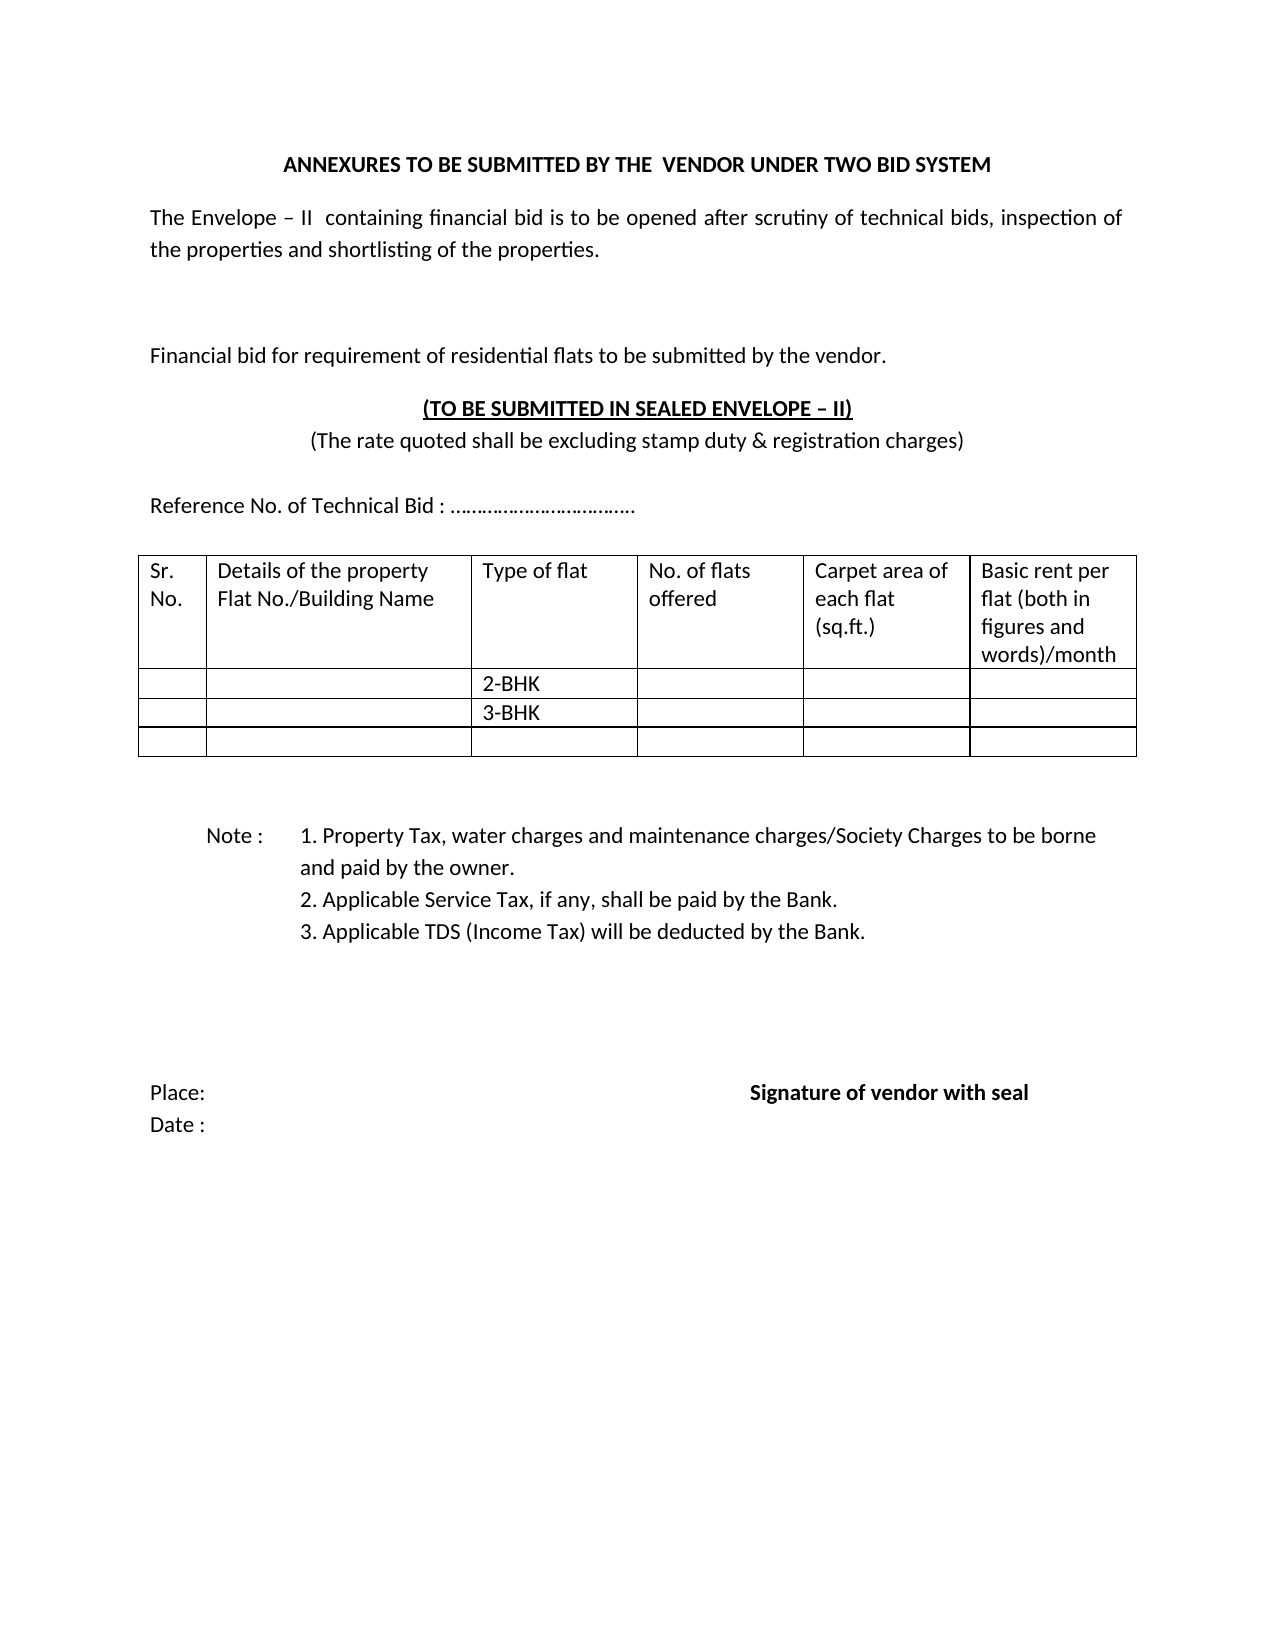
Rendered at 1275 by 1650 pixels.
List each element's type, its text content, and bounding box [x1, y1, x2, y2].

table_cell 2-BHK [472, 669, 637, 697]
text ANNEXURES TO BE SUBMITTED BY THE VENDOR UNDER TWO BID SYSTEM [150, 150, 1125, 178]
text 3. Applicable TDS (Income Tax) will be deducted by the Bank. [225, 917, 1125, 946]
table_cell [804, 699, 969, 726]
table_cell [638, 699, 803, 726]
text Note : 1. Property Tax, water charges and maintenance charges/Society Charges to be borne and paid by the owner. [206, 821, 1125, 881]
text Date : [150, 1111, 1125, 1139]
table_cell [139, 669, 206, 697]
table_cell 3-BHK [472, 699, 637, 726]
table_header Details of the property Flat No./Building Name [207, 556, 471, 668]
table_cell [139, 699, 206, 726]
table_cell [207, 728, 471, 756]
table_cell [638, 728, 803, 756]
text (The rate quoted shall be excluding stamp duty & registration charges) [150, 426, 1125, 454]
text The Envelope – II containing financial bid is to be opened after scrutiny of technical bids, inspection of the properties and shortlisting of the properties. [150, 203, 1125, 263]
table_header Type of flat [472, 556, 637, 668]
table_cell [638, 669, 803, 697]
table_cell [472, 728, 637, 756]
table_header Carpet area of each flat (sq.ft.) [804, 556, 969, 668]
text (TO BE SUBMITTED IN SEALED ENVELOPE – II) [150, 394, 1125, 422]
table_header No. of flats offered [638, 556, 803, 668]
table_header Sr. No. [139, 556, 206, 668]
text 2. Applicable Service Tax, if any, shall be paid by the Bank. [225, 885, 1125, 913]
table_cell [971, 728, 1136, 756]
table_cell [971, 699, 1136, 726]
table_cell [207, 669, 471, 697]
table_cell [804, 669, 969, 697]
table_cell [139, 728, 206, 756]
table_cell [804, 728, 969, 756]
text Place: Signature of vendor with seal [150, 1078, 1125, 1106]
text Reference No. of Technical Bid : …………………………….. [150, 491, 1125, 519]
table_header Basic rent per flat (both in figures and words)/month [971, 556, 1136, 668]
table_cell [971, 669, 1136, 697]
text Financial bid for requirement of residential flats to be submitted by the vendor. [150, 341, 1125, 369]
table_cell [207, 699, 471, 726]
